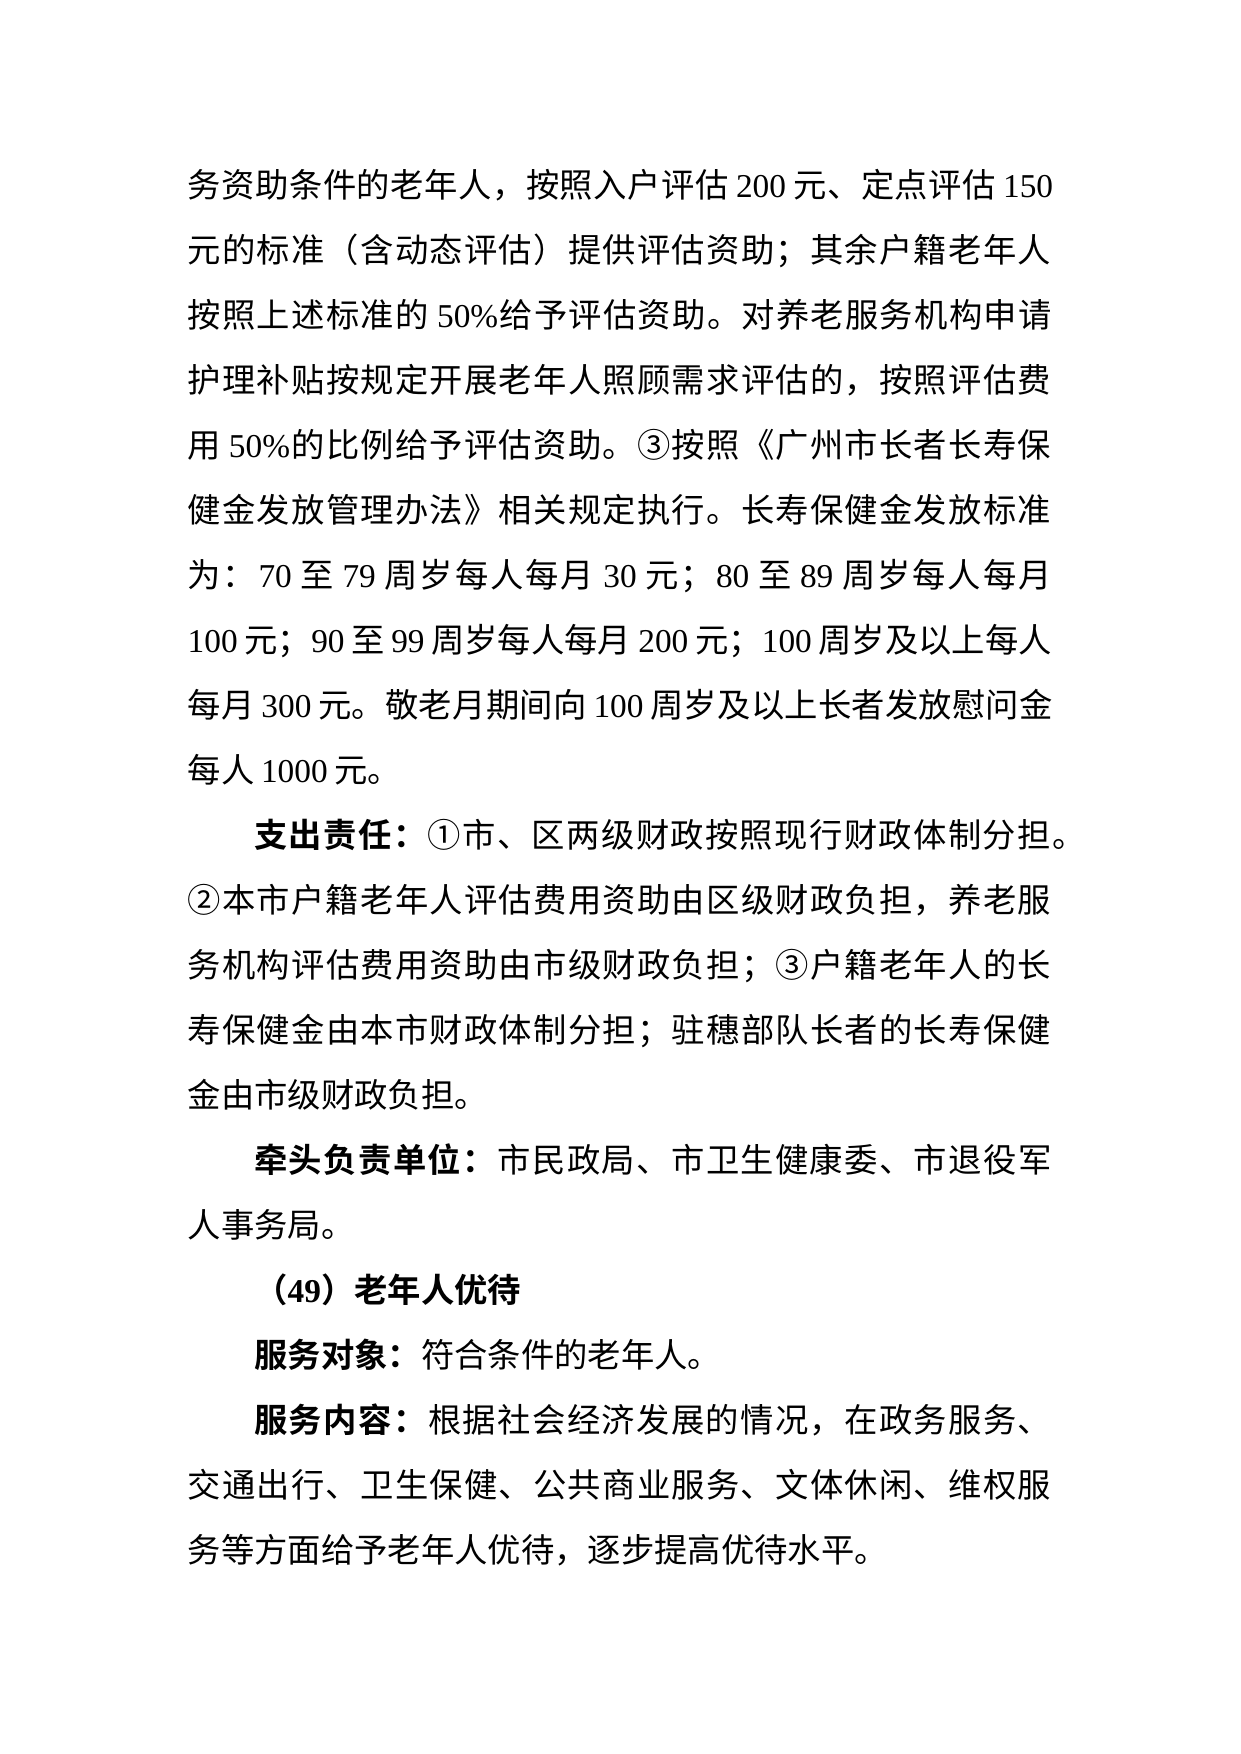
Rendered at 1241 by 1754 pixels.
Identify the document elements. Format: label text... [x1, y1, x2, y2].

text 服务对象：符合条件的老年人。 [187, 1320, 1053, 1385]
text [187, 150, 1053, 800]
text 牵头负责单位：市民政局、市卫生健康委、市退役军人事务局。 [187, 1125, 1053, 1255]
text 支出责任：①市、区两级财政按照现行财政体制分担。②本市户籍老年人评估费用资助由区级财政负担，养老服务机构评估费用资助由市级财政负担；③户籍老年人的长寿保健金由本市财政体制分担；驻穗部队长者的长寿保健金由市级财政负担。 [187, 800, 1053, 1125]
text 服务内容：根据社会经济发展的情况，在政务服务、交通出行、卫生保健、公共商业服务、文体休闲、维权服务等方面给予老年人优待，逐步提高优待水平。 [187, 1385, 1053, 1580]
text （49）老年人优待 [187, 1255, 1053, 1320]
